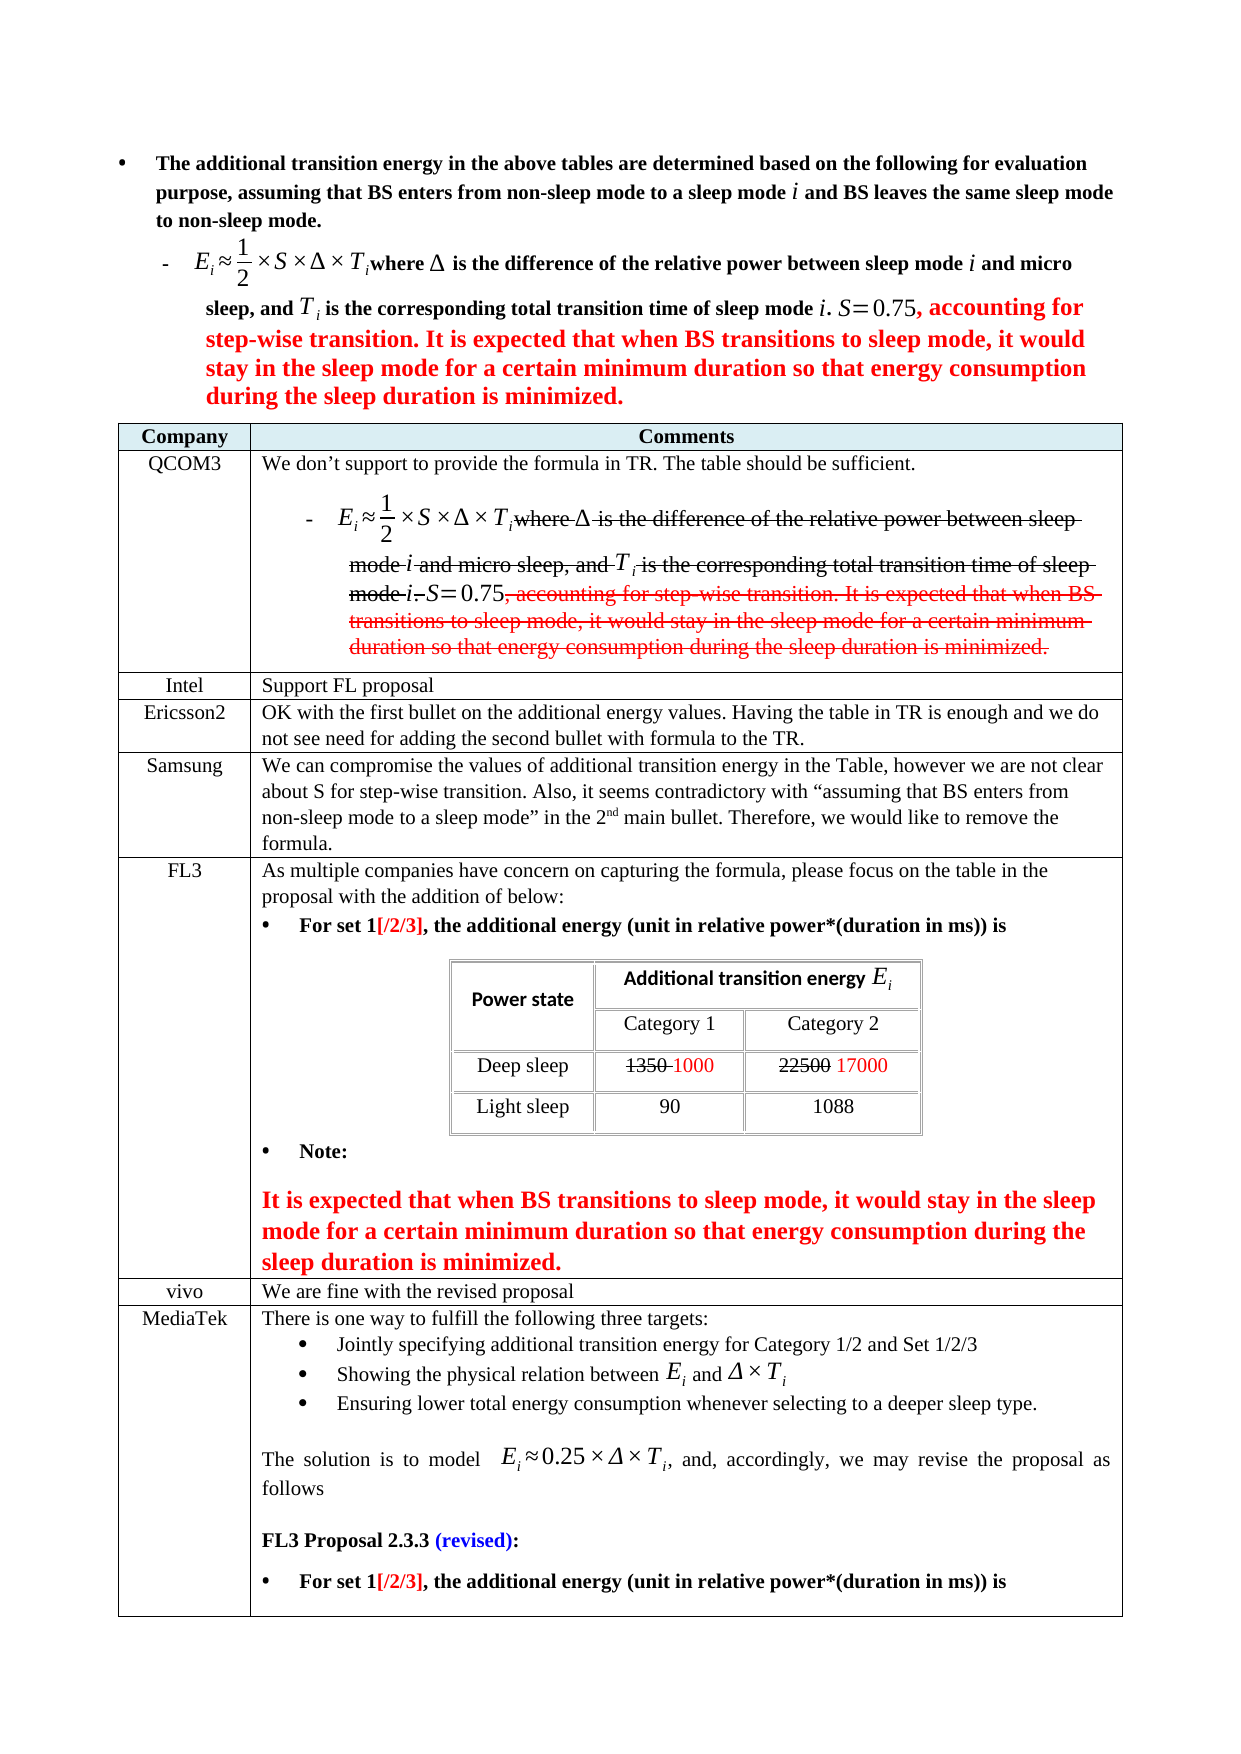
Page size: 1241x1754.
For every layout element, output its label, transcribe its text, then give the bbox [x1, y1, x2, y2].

list The additional transition energy in the above tables are determined based on the following for evaluation purpose, assuming that BS enters from non-sleep mode to a sleep mode and BS leaves the same sleep mode to non-sleep mode. [118, 148, 1122, 232]
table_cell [251, 1306, 1122, 1616]
table_header Company [119, 424, 250, 450]
table_cell MediaTek [119, 1306, 250, 1616]
table_cell We are fine with the revised proposal [251, 1279, 1122, 1305]
table_cell OK with the first bullet on the additional energy values. Having the table in TR is enough and we do not see need for adding the second bullet with formula to the TR. [251, 700, 1122, 752]
table_cell We can compromise the values of additional transition energy in the Table, however we are not clear about S for step-wise transition. Also, it seems contradictory with “assuming that BS enters from non-sleep mode to a sleep mode” in the 2nd main bullet. Therefore, we would like to remove the formula. [251, 753, 1122, 857]
table_cell Ericsson2 [119, 700, 250, 752]
table_cell As multiple companies have concern on capturing the formula, please focus on the table in the proposal with the addition of below: For set 1[/2/3], the additional energy (unit in relative power*(duration in ms)) is Note: It is expected that when BS transitions to sleep mode, it would stay in the sleep mode for a certain minimum duration so that energy consumption during the sleep duration is minimized. [251, 858, 1122, 1278]
table_cell vivo [119, 1279, 250, 1305]
list where is the difference of the relative power between sleep mode and micro sleep, and is the corresponding total transition time of sleep mode . , accounting for step-wise transition. It is expected that when BS transitions to sleep mode, it would stay in the sleep mode for a certain minimum duration so that energy consumption during the sleep duration is minimized. [162, 233, 1122, 410]
table_cell Intel [119, 673, 250, 699]
table_cell QCOM3 [119, 451, 250, 672]
table_header Comments [251, 424, 1122, 450]
table_cell Samsung [119, 753, 250, 857]
table_cell FL3 [119, 858, 250, 1278]
table_cell Support FL proposal [251, 673, 1122, 699]
table_cell We don’t support to provide the formula in TR. The table should be sufficient. where is the difference of the relative power between sleep mode and micro sleep, and is the corresponding total transition time of sleep mode . , accounting for step-wise transition. It is expected that when BS transitions to sleep mode, it would stay in the sleep mode for a certain minimum duration so that energy consumption during the sleep duration is minimized. [251, 451, 1122, 672]
